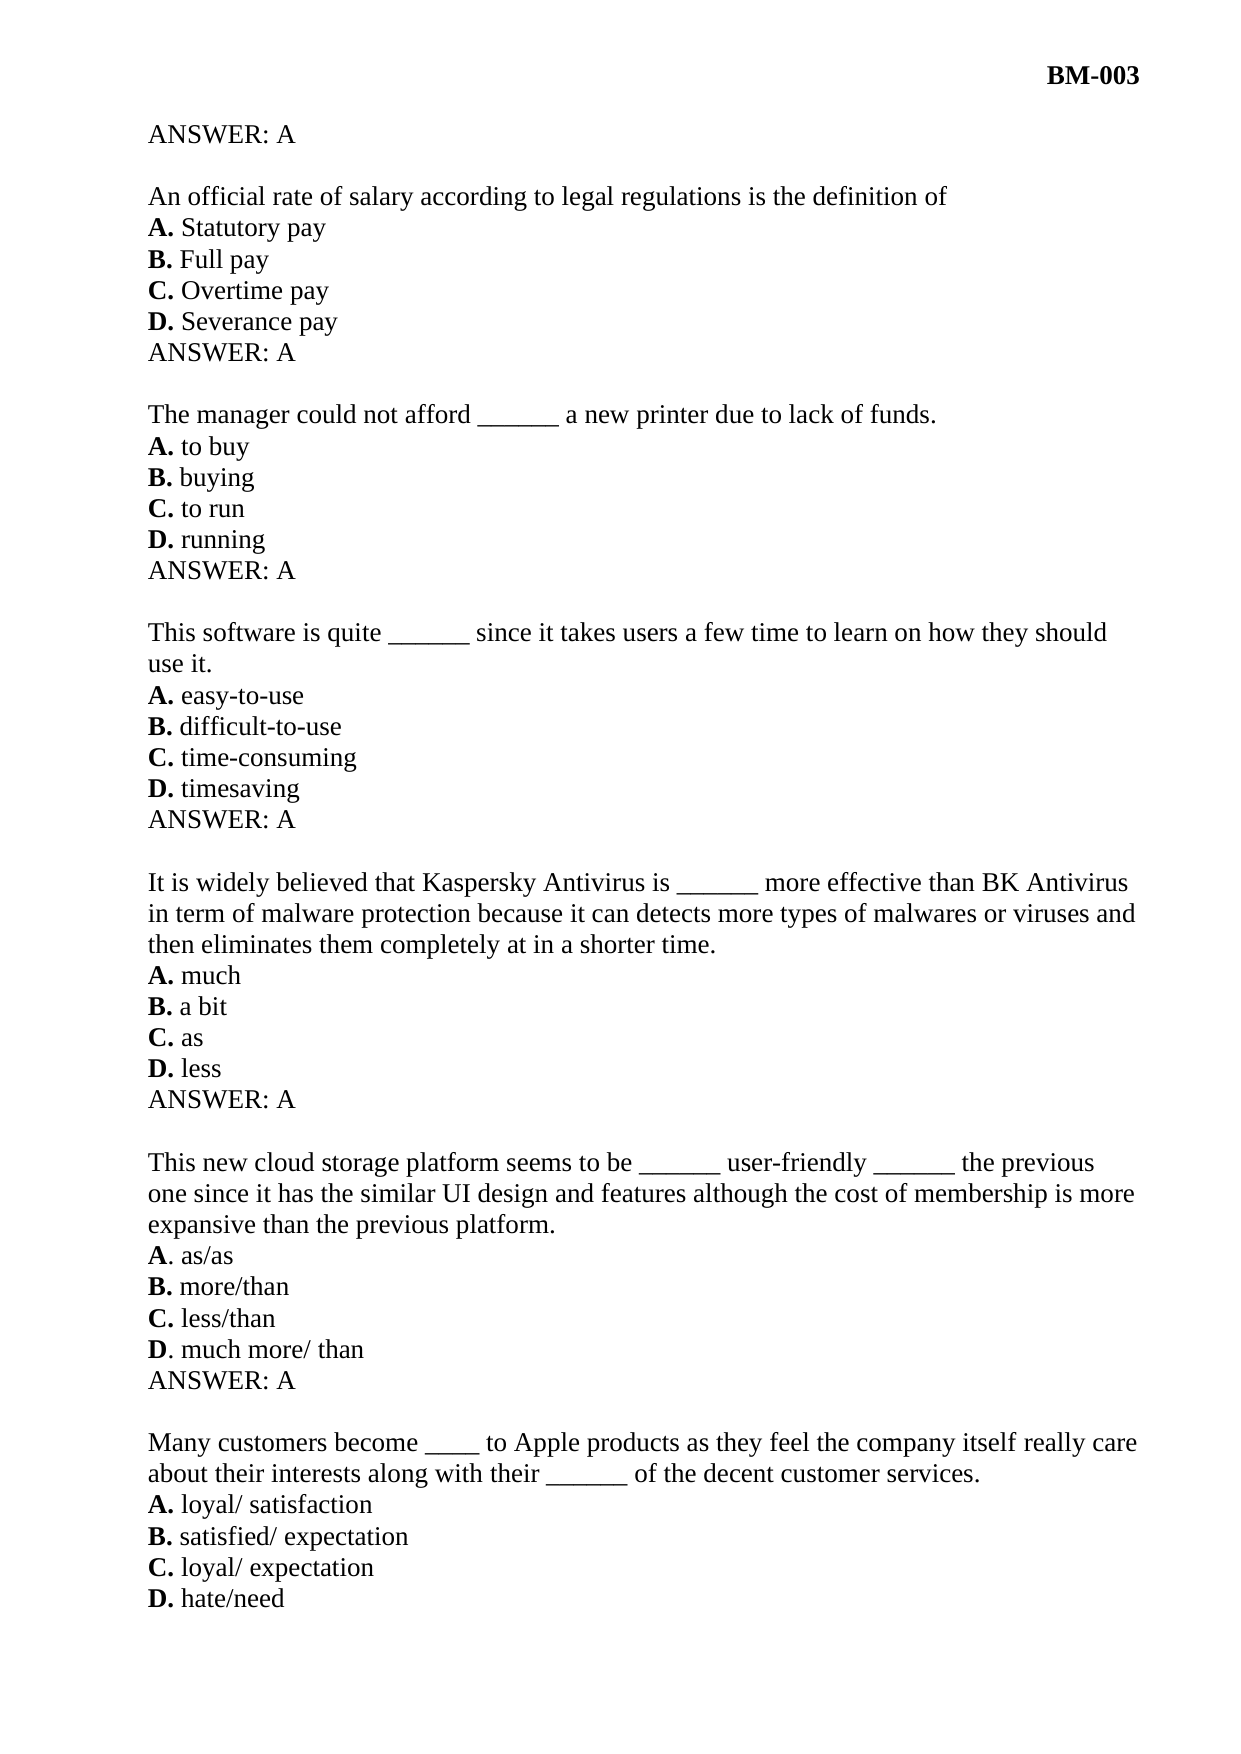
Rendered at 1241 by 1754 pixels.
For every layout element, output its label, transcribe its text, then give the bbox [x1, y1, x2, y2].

text C. as [148, 1021, 1140, 1052]
text B. a bit [148, 990, 1140, 1021]
text D. much more/ than [148, 1333, 1140, 1364]
text This new cloud storage platform seems to be ______ user-friendly ______ the previous one since it has the similar UI design and features although the cost of membership is more expansive than the previous platform. [148, 1146, 1140, 1239]
text ANSWER: A [148, 118, 1140, 149]
text ANSWER: A [148, 1364, 1140, 1395]
text ANSWER: A [148, 1084, 1140, 1115]
text A. easy-to-use [148, 679, 1140, 710]
text B. Full pay [148, 243, 1140, 274]
text B. more/than [148, 1271, 1140, 1302]
text A. much [148, 959, 1140, 990]
text D. hate/need [148, 1582, 1140, 1613]
text C. to run [148, 492, 1140, 523]
text C. time-consuming [148, 741, 1140, 772]
text C. less/than [148, 1302, 1140, 1333]
text It is widely believed that Kaspersky Antivirus is ______ more effective than BK Antivirus in term of malware protection because it can detects more types of malwares or viruses and then eliminates them completely at in a shorter time. [148, 866, 1140, 959]
text Many customers become ____ to Apple products as they feel the company itself really care about their interests along with their ______ of the decent customer services. [148, 1426, 1140, 1488]
text B. buying [148, 461, 1140, 492]
text A. loyal/ satisfaction [148, 1488, 1140, 1520]
text A. Statutory pay [148, 212, 1140, 243]
text An official rate of salary according to legal regulations is the definition of [148, 180, 1140, 212]
text C. loyal/ expectation [148, 1551, 1140, 1582]
text D. less [148, 1052, 1140, 1084]
text ANSWER: A [148, 803, 1140, 834]
text D. Severance pay [148, 305, 1140, 336]
text This software is quite ______ since it takes users a few time to learn on how they should use it. [148, 616, 1140, 679]
text B. difficult-to-use [148, 710, 1140, 741]
text ANSWER: A [148, 336, 1140, 367]
text ANSWER: A [148, 554, 1140, 585]
text C. Overtime pay [148, 274, 1140, 305]
text The manager could not afford ______ a new printer due to lack of funds. [148, 398, 1140, 429]
text D. timesaving [148, 772, 1140, 803]
text A. as/as [148, 1239, 1140, 1271]
text A. to buy [148, 429, 1140, 461]
text B. satisfied/ expectation [148, 1520, 1140, 1551]
text D. running [148, 523, 1140, 554]
